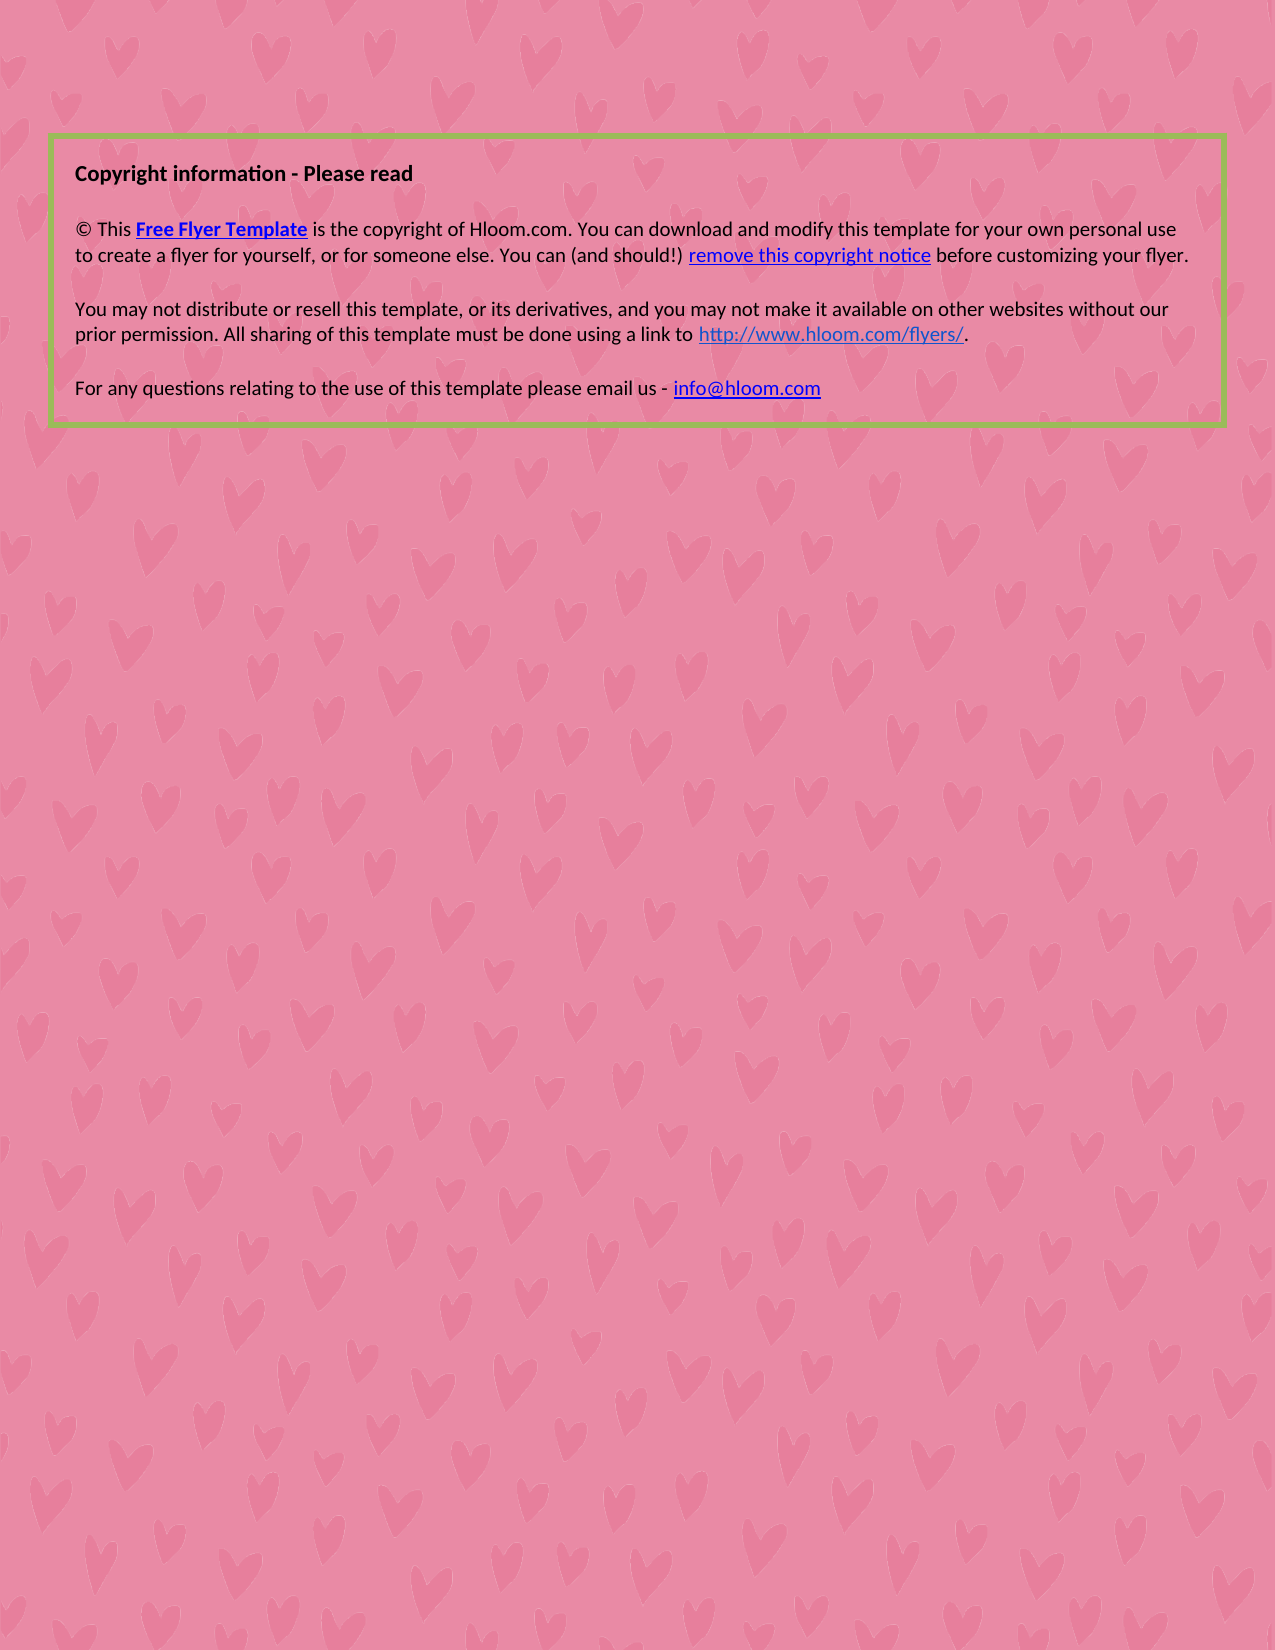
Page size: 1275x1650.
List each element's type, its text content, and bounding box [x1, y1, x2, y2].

text For any questions relating to the use of this template please email us - info@hloom.com [54, 376, 1221, 422]
text © This Free Flyer Template is the copyright of Hloom.com. You can download and modify this template for your own personal use to create a flyer for yourself, or for someone else. You can (and should!) remove this copyright notice before customizing your flyer. [75, 216, 1200, 267]
text You may not distribute or resell this template, or its derivatives, and you may not make it available on other websites without our prior permission. All sharing of this template must be done using a link to http://www.hloom.com/flyers/. [75, 296, 1200, 347]
text Copyright information - Please read [54, 139, 1221, 188]
picture [0, 0, 1272, 1650]
